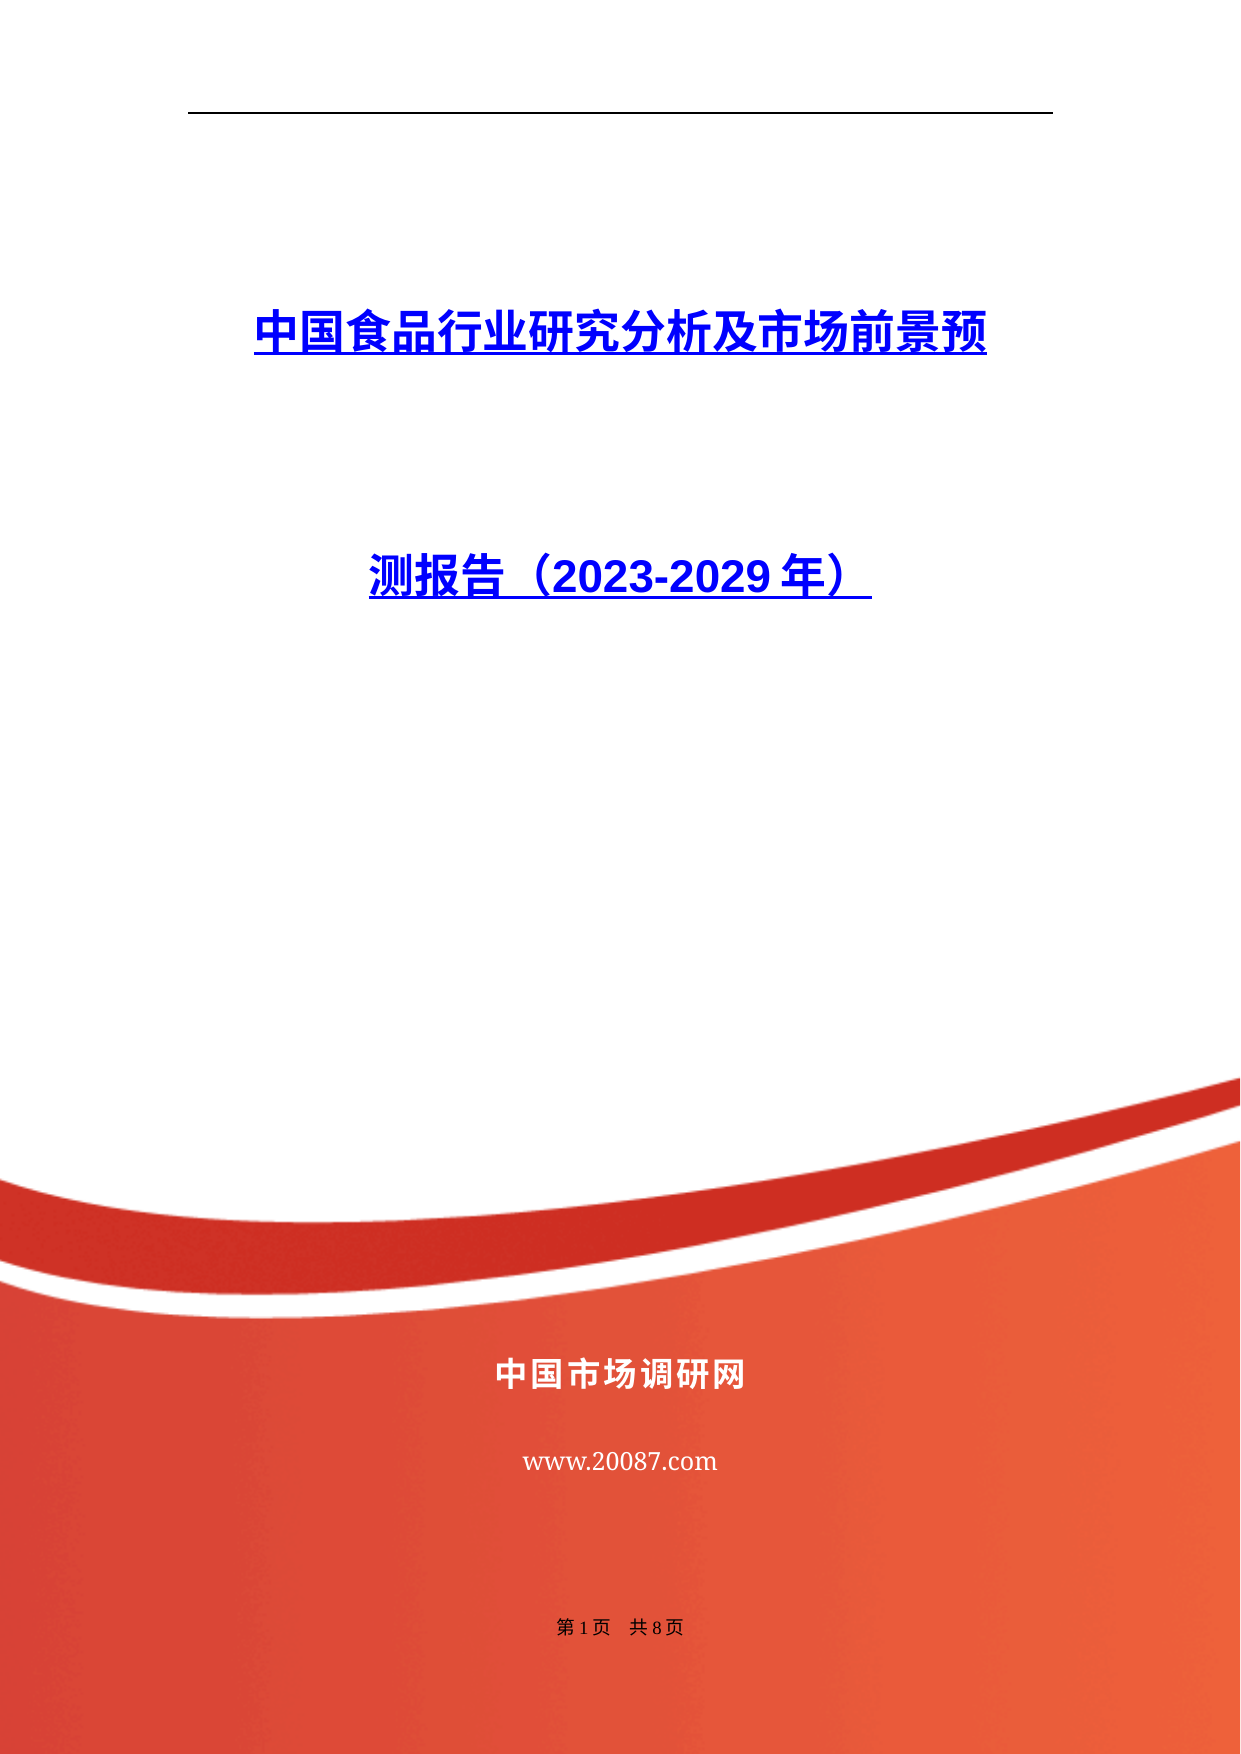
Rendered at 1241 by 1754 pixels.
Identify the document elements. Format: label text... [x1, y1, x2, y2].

table_header 中国食品行业研究分析及市场前景预测报告（2023-2029年） [188, 207, 1053, 773]
text www.20087.com [187, 1428, 1053, 1493]
picture [0, 1006, 1241, 1754]
subtitle 中国市场调研网 [187, 1339, 1053, 1404]
